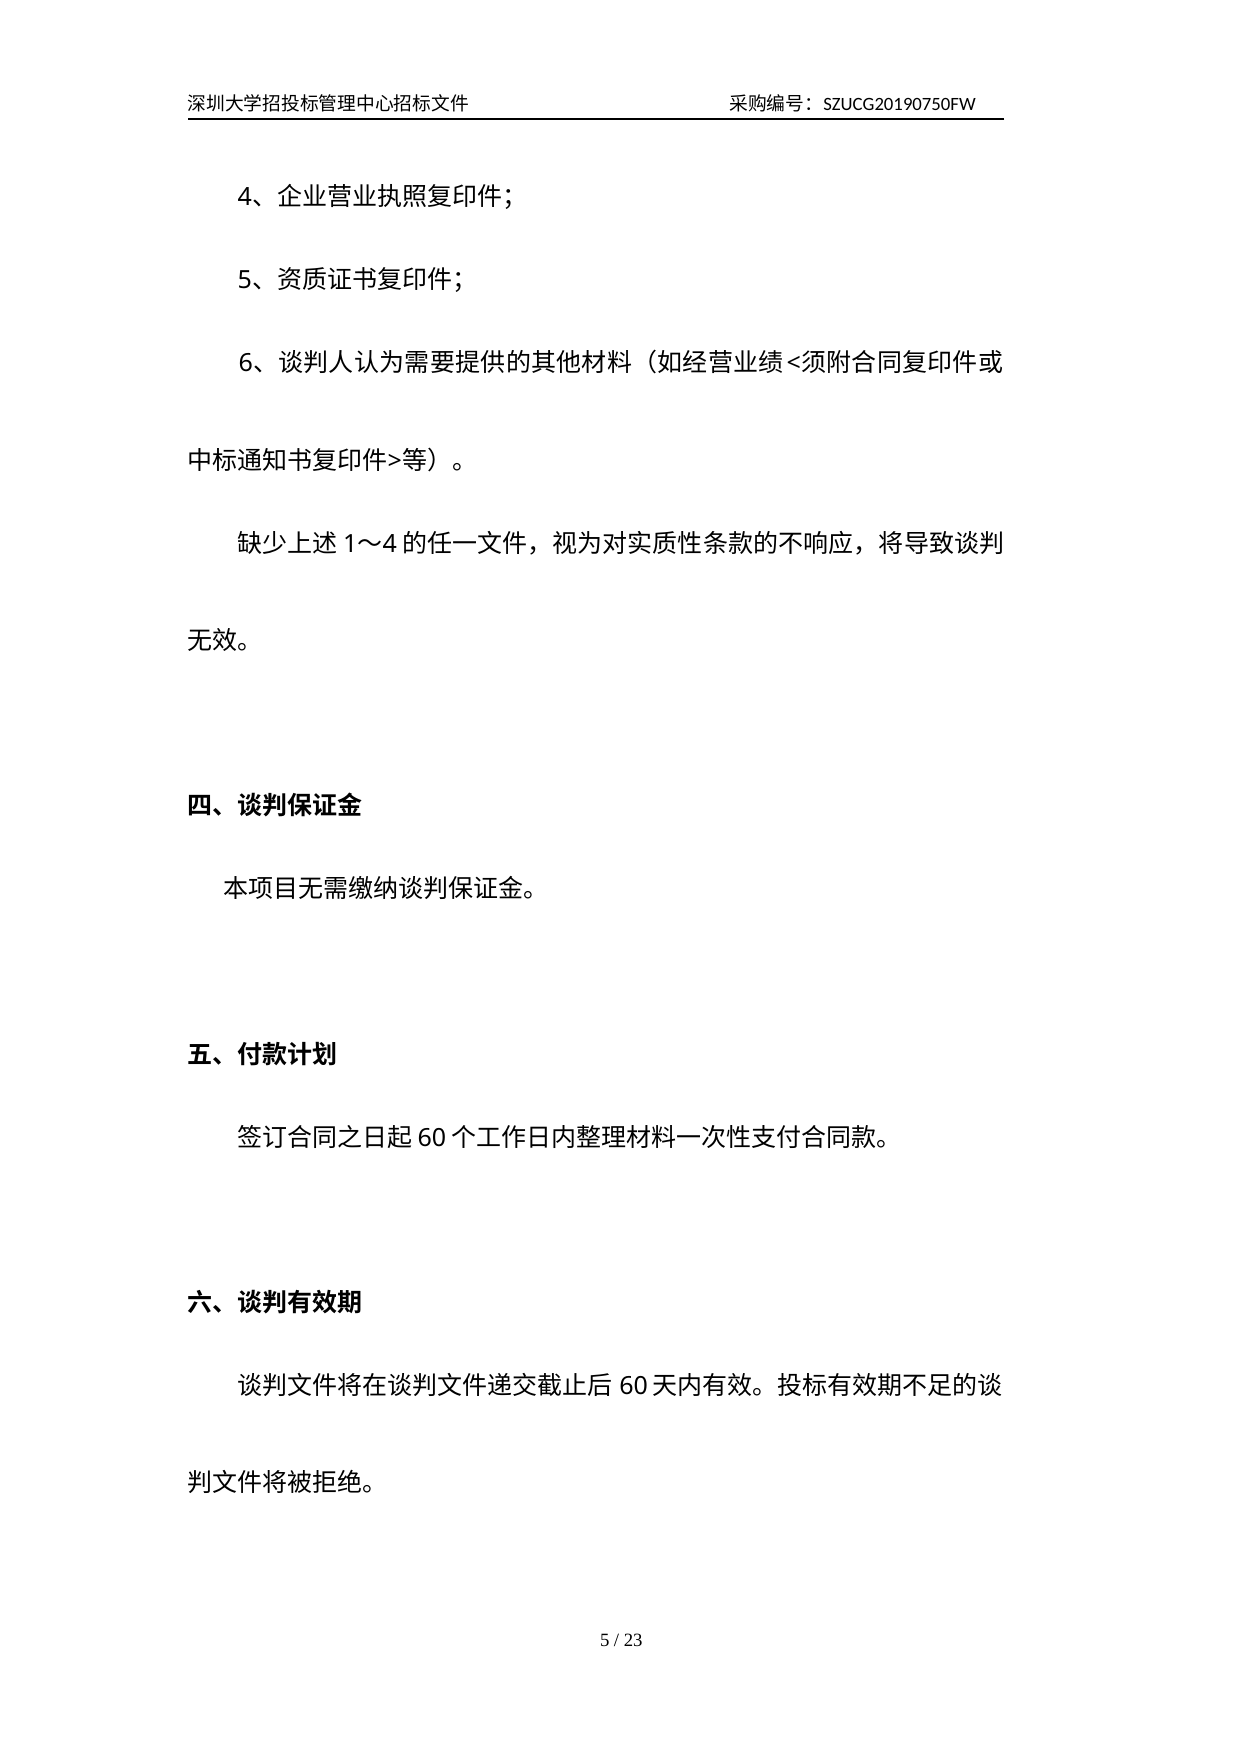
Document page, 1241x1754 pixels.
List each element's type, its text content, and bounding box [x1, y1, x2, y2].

text 五、付款计划 [187, 1020, 1004, 1085]
text 6、谈判人认为需要提供的其他材料（如经营业绩<须附合同复印件或中标通知书复印件>等）。 [187, 328, 1004, 491]
text 签订合同之日起60个工作日内整理材料一次性支付合同款。 [187, 1103, 1004, 1168]
text 谈判文件将在谈判文件递交截止后60天内有效。投标有效期不足的谈判文件将被拒绝。 [187, 1351, 1004, 1513]
text 四、谈判保证金 [187, 771, 1004, 836]
text 5、资质证书复印件； [187, 245, 1004, 310]
text 缺少上述1～4的任一文件，视为对实质性条款的不响应，将导致谈判无效。 [187, 509, 1004, 671]
text 本项目无需缴纳谈判保证金。 [187, 854, 1004, 919]
text 六、谈判有效期 [187, 1268, 1004, 1333]
text 4、企业营业执照复印件； [187, 162, 1004, 227]
